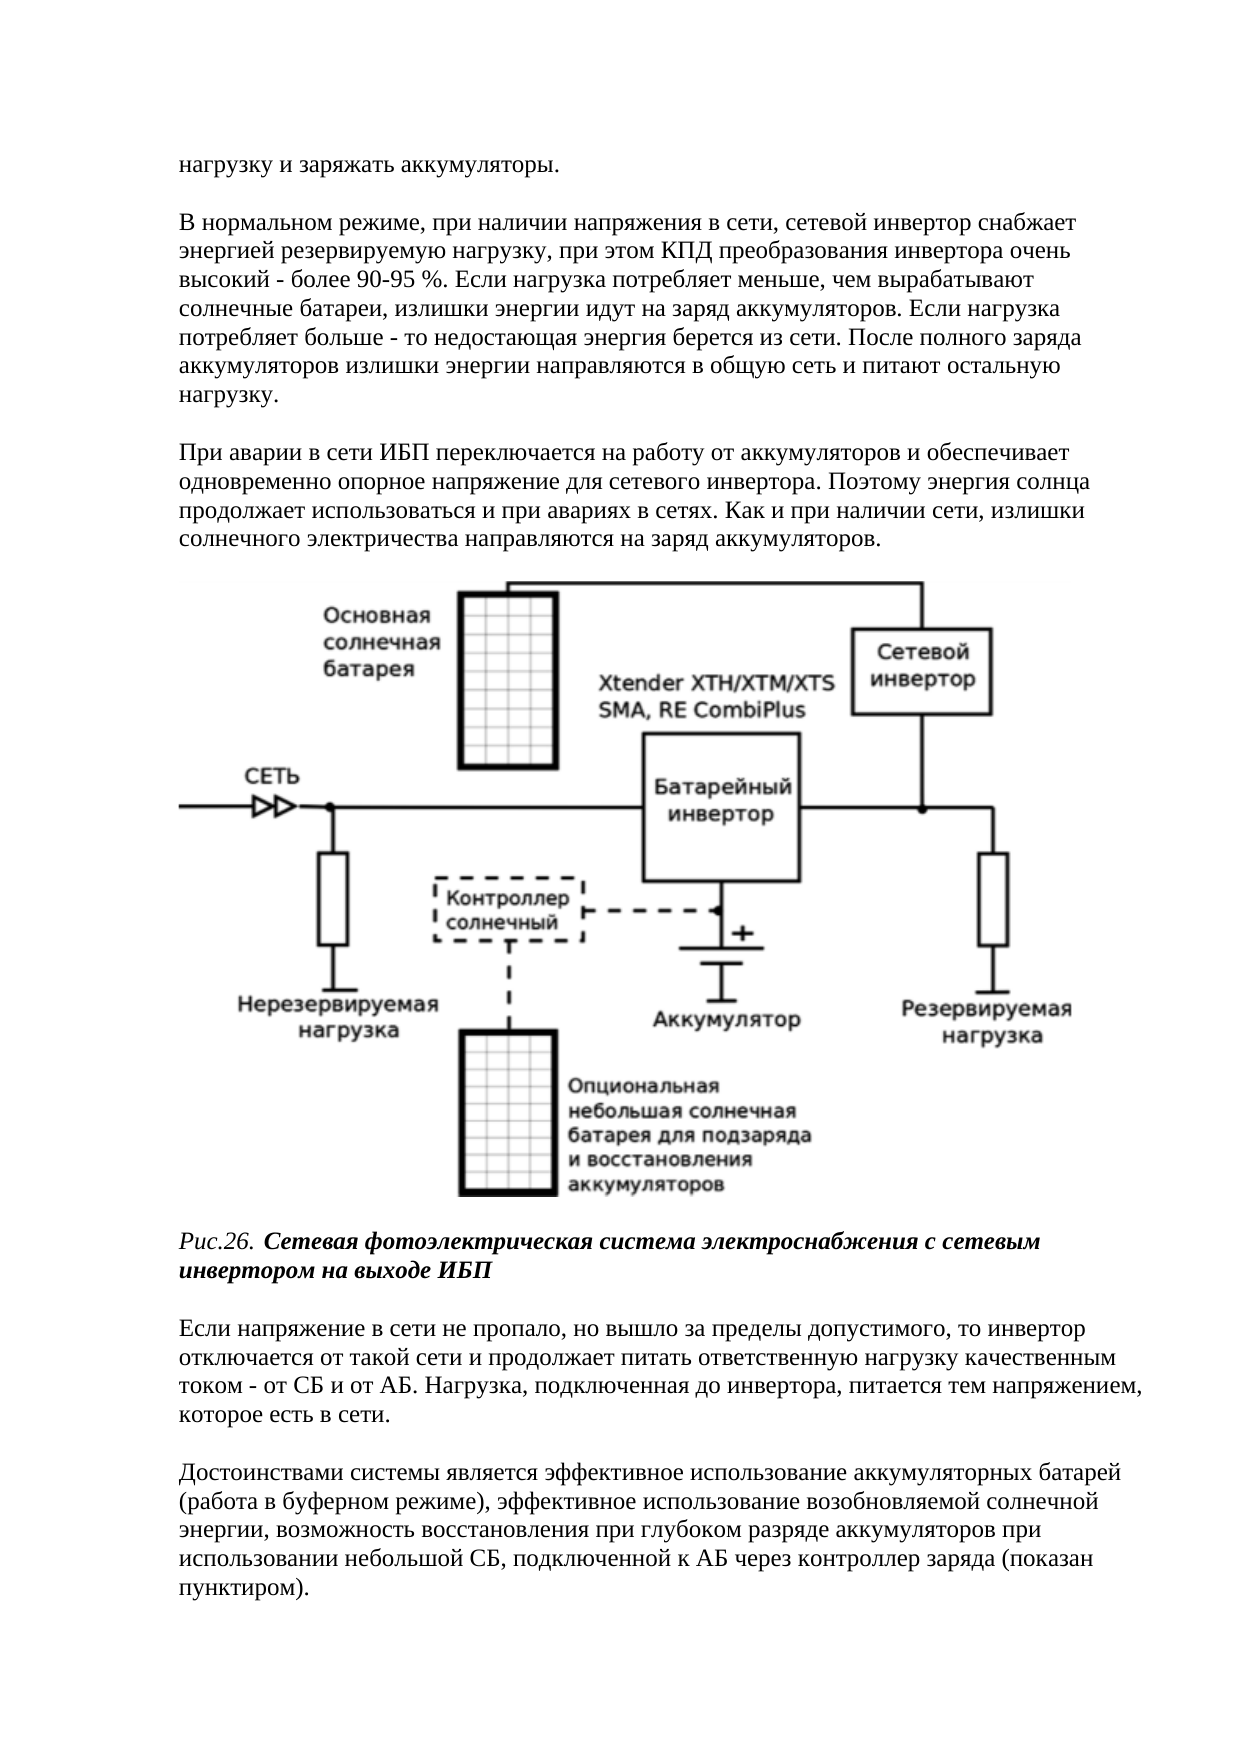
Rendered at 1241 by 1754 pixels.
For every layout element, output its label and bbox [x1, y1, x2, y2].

picture [178, 581, 1072, 1197]
table_header [177, 118, 1152, 1631]
